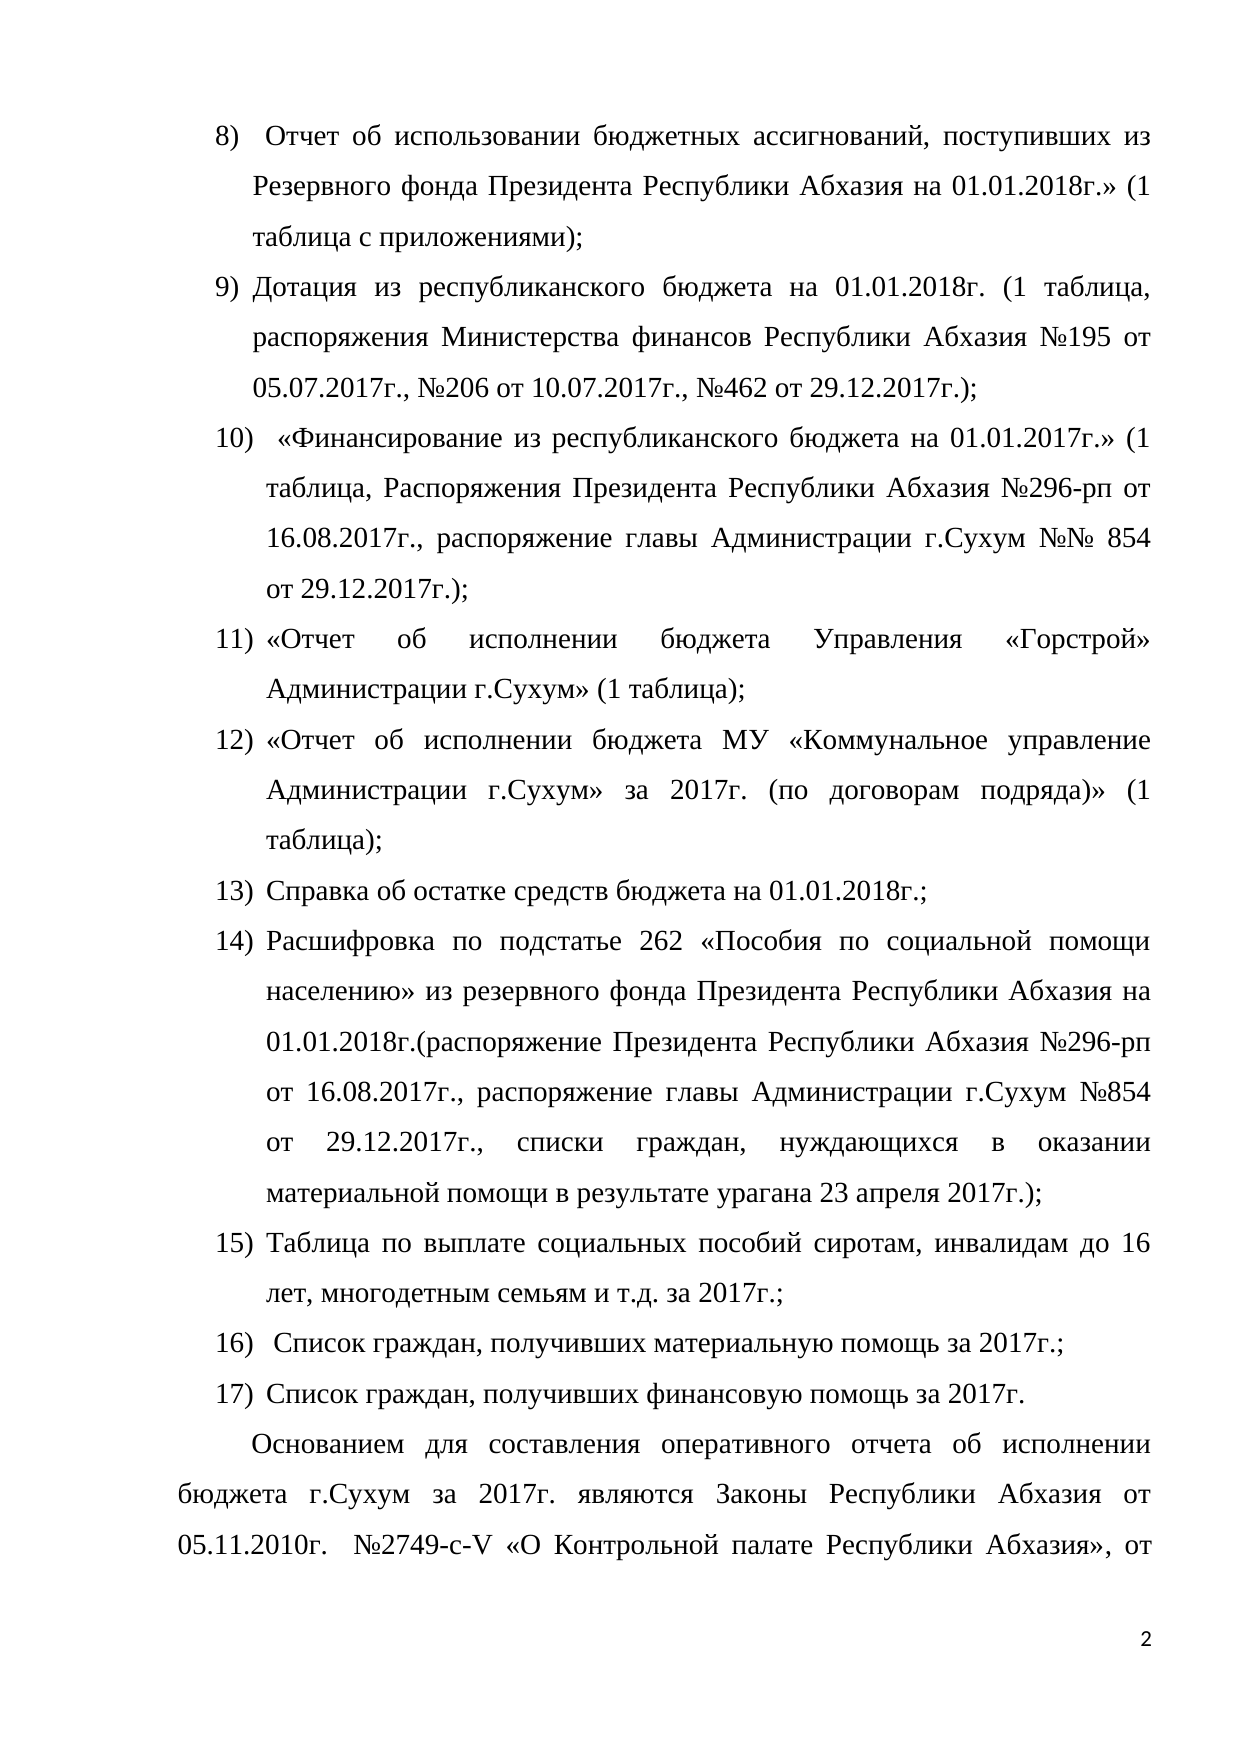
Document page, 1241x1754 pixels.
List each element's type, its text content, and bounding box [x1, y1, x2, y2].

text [177, 1426, 1152, 1560]
list Таблица по выплате социальных пособий сиротам, инвалидам до 16 лет, многодетным семьям и т.д. за 2017г.; [215, 1225, 1152, 1309]
list «Отчет об исполнении бюджета МУ «Коммунальное управление Администрации г.Сухум» за 2017г. (по договорам подряда)» (1 таблица); [215, 722, 1152, 856]
list Список граждан, получивших финансовую помощь за 2017г. [215, 1376, 1152, 1409]
list Расшифровка по подстатье 262 «Пособия по социальной помощи населению» из резервного фонда Президента Республики Абхазия на 01.01.2018г.(распоряжение Президента Республики Абхазия №296-рп от 16.08.2017г., распоряжение главы Администрации г.Сухум №854 от 29.12.2017г., списки граждан, нуждающихся в оказании материальной помощи в результате урагана 23 апреля 2017г.); [215, 923, 1152, 1208]
list Справка об остатке средств бюджета на 01.01.2018г.; [215, 873, 1152, 906]
list Отчет об использовании бюджетных ассигнований, поступивших из Резервного фонда Президента Республики Абхазия на 01.01.2018г.» (1 таблица с приложениями); [215, 118, 1152, 252]
list Дотация из республиканского бюджета на 01.01.2018г. (1 таблица, распоряжения Министерства финансов Республики Абхазия №195 от 05.07.2017г., №206 от 10.07.2017г., №462 от 29.12.2017г.); [215, 269, 1152, 403]
list Список граждан, получивших материальную помощь за 2017г.; [215, 1326, 1152, 1359]
list «Отчет об исполнении бюджета Управления «Горстрой» Администрации г.Сухум» (1 таблица); [215, 621, 1152, 705]
list «Финансирование из республиканского бюджета на 01.01.2017г.» (1 таблица, Распоряжения Президента Республики Абхазия №296-рп от 16.08.2017г., распоряжение главы Администрации г.Сухум №№ 854 от 29.12.2017г.); [215, 420, 1152, 604]
